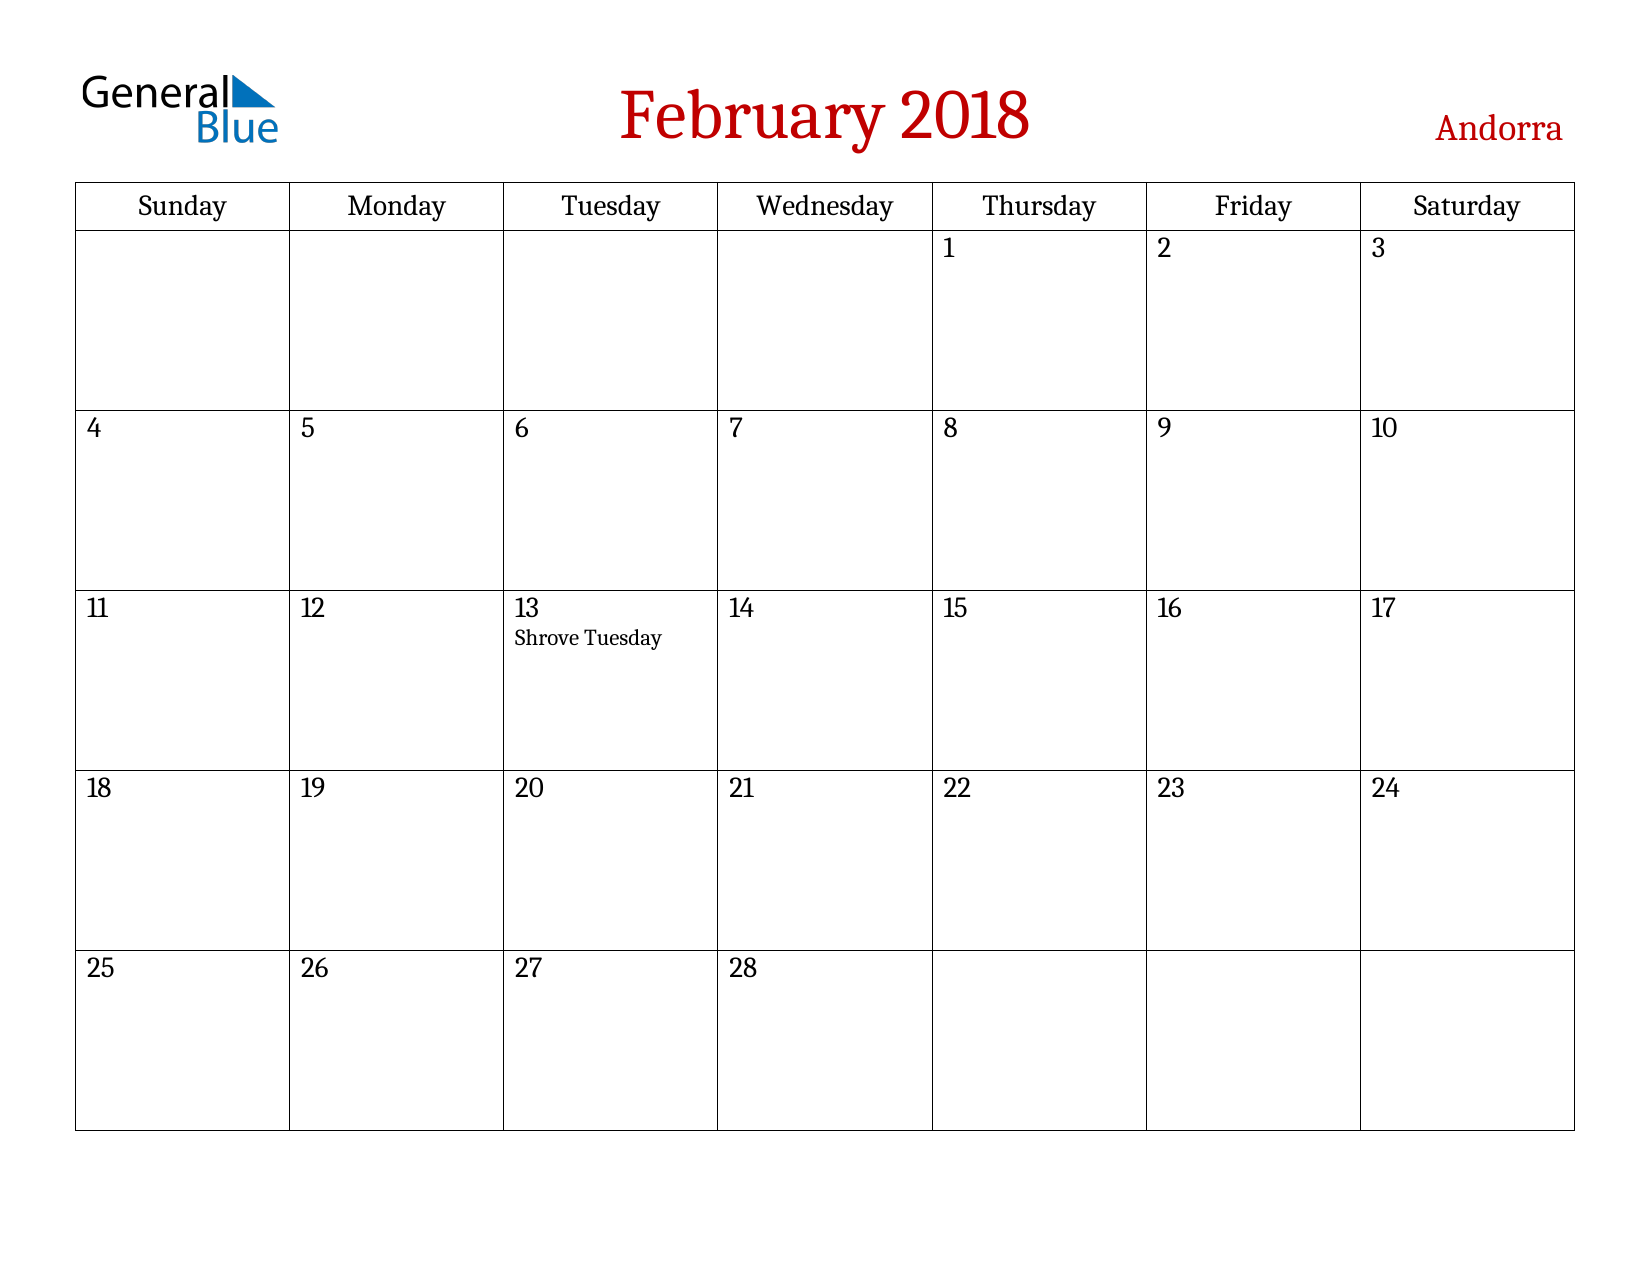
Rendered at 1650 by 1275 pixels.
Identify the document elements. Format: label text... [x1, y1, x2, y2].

table_cell 5 [290, 411, 503, 444]
table_cell Thursday [933, 183, 1146, 230]
table_cell 7 [718, 411, 932, 444]
table_cell 10 [1361, 411, 1574, 444]
table_cell [1147, 951, 1360, 985]
table_cell 6 [504, 411, 717, 444]
table_cell [76, 265, 289, 410]
table_cell 14 [718, 591, 932, 625]
table_cell 24 [1361, 771, 1574, 805]
table_cell 28 [718, 951, 932, 985]
table_cell [933, 951, 1146, 985]
table_cell Tuesday [504, 183, 717, 230]
table_cell [1361, 985, 1574, 1130]
table_cell [504, 231, 717, 264]
table_cell Friday [1147, 183, 1360, 230]
table_cell 8 [933, 411, 1146, 444]
table_header February 2018 [504, 75, 1146, 182]
table_cell [1147, 445, 1360, 590]
table_cell [290, 805, 503, 950]
table_cell [1361, 951, 1574, 985]
table_cell 21 [718, 771, 932, 805]
table_cell [718, 445, 932, 590]
table_cell 22 [933, 771, 1146, 805]
table_header Andorra [1146, 75, 1574, 182]
table_cell 23 [1147, 771, 1360, 805]
table_cell [933, 805, 1146, 950]
table_cell 20 [504, 771, 717, 805]
table_cell Sunday [76, 183, 289, 230]
table_cell [290, 231, 503, 264]
table_cell 26 [290, 951, 503, 985]
table_cell [718, 805, 932, 950]
table_cell [76, 625, 289, 770]
table_cell Shrove Tuesday [504, 625, 717, 770]
table_cell [1147, 625, 1360, 770]
picture [82, 75, 278, 143]
table_cell [1361, 445, 1574, 590]
table_cell [1147, 985, 1360, 1130]
table_cell 12 [290, 591, 503, 625]
table_cell Monday [290, 183, 503, 230]
table_cell 9 [1147, 411, 1360, 444]
table_cell [718, 625, 932, 770]
table_cell [290, 985, 503, 1130]
table_cell 4 [76, 411, 289, 444]
table_cell [718, 265, 932, 410]
table_cell [1361, 265, 1574, 410]
table_cell 19 [290, 771, 503, 805]
table_cell 3 [1361, 231, 1574, 264]
table_cell [933, 445, 1146, 590]
table_header [76, 75, 503, 182]
table_cell [718, 985, 932, 1130]
table_cell [290, 265, 503, 410]
table_cell Wednesday [718, 183, 932, 230]
table_cell [76, 231, 289, 264]
table_cell 27 [504, 951, 717, 985]
table_cell 11 [76, 591, 289, 625]
table_cell [76, 805, 289, 950]
table_cell [1361, 805, 1574, 950]
table_cell [504, 985, 717, 1130]
table_cell 13 [504, 591, 717, 625]
table_cell [76, 985, 289, 1130]
table_cell [504, 445, 717, 590]
table_cell [76, 445, 289, 590]
table_cell [933, 625, 1146, 770]
table_cell [504, 265, 717, 410]
table_cell 1 [933, 231, 1146, 264]
table_cell 17 [1361, 591, 1574, 625]
table_cell [290, 445, 503, 590]
table_cell [1147, 805, 1360, 950]
table_cell 18 [76, 771, 289, 805]
table_cell 16 [1147, 591, 1360, 625]
table_cell 15 [933, 591, 1146, 625]
table_cell [504, 805, 717, 950]
table_cell [1361, 625, 1574, 770]
table_cell [933, 265, 1146, 410]
table_cell [718, 231, 932, 264]
table_cell [1147, 265, 1360, 410]
table_cell Saturday [1361, 183, 1574, 230]
table_cell 2 [1147, 231, 1360, 264]
table_cell [933, 985, 1146, 1130]
table_cell [290, 625, 503, 770]
table_cell 25 [76, 951, 289, 985]
